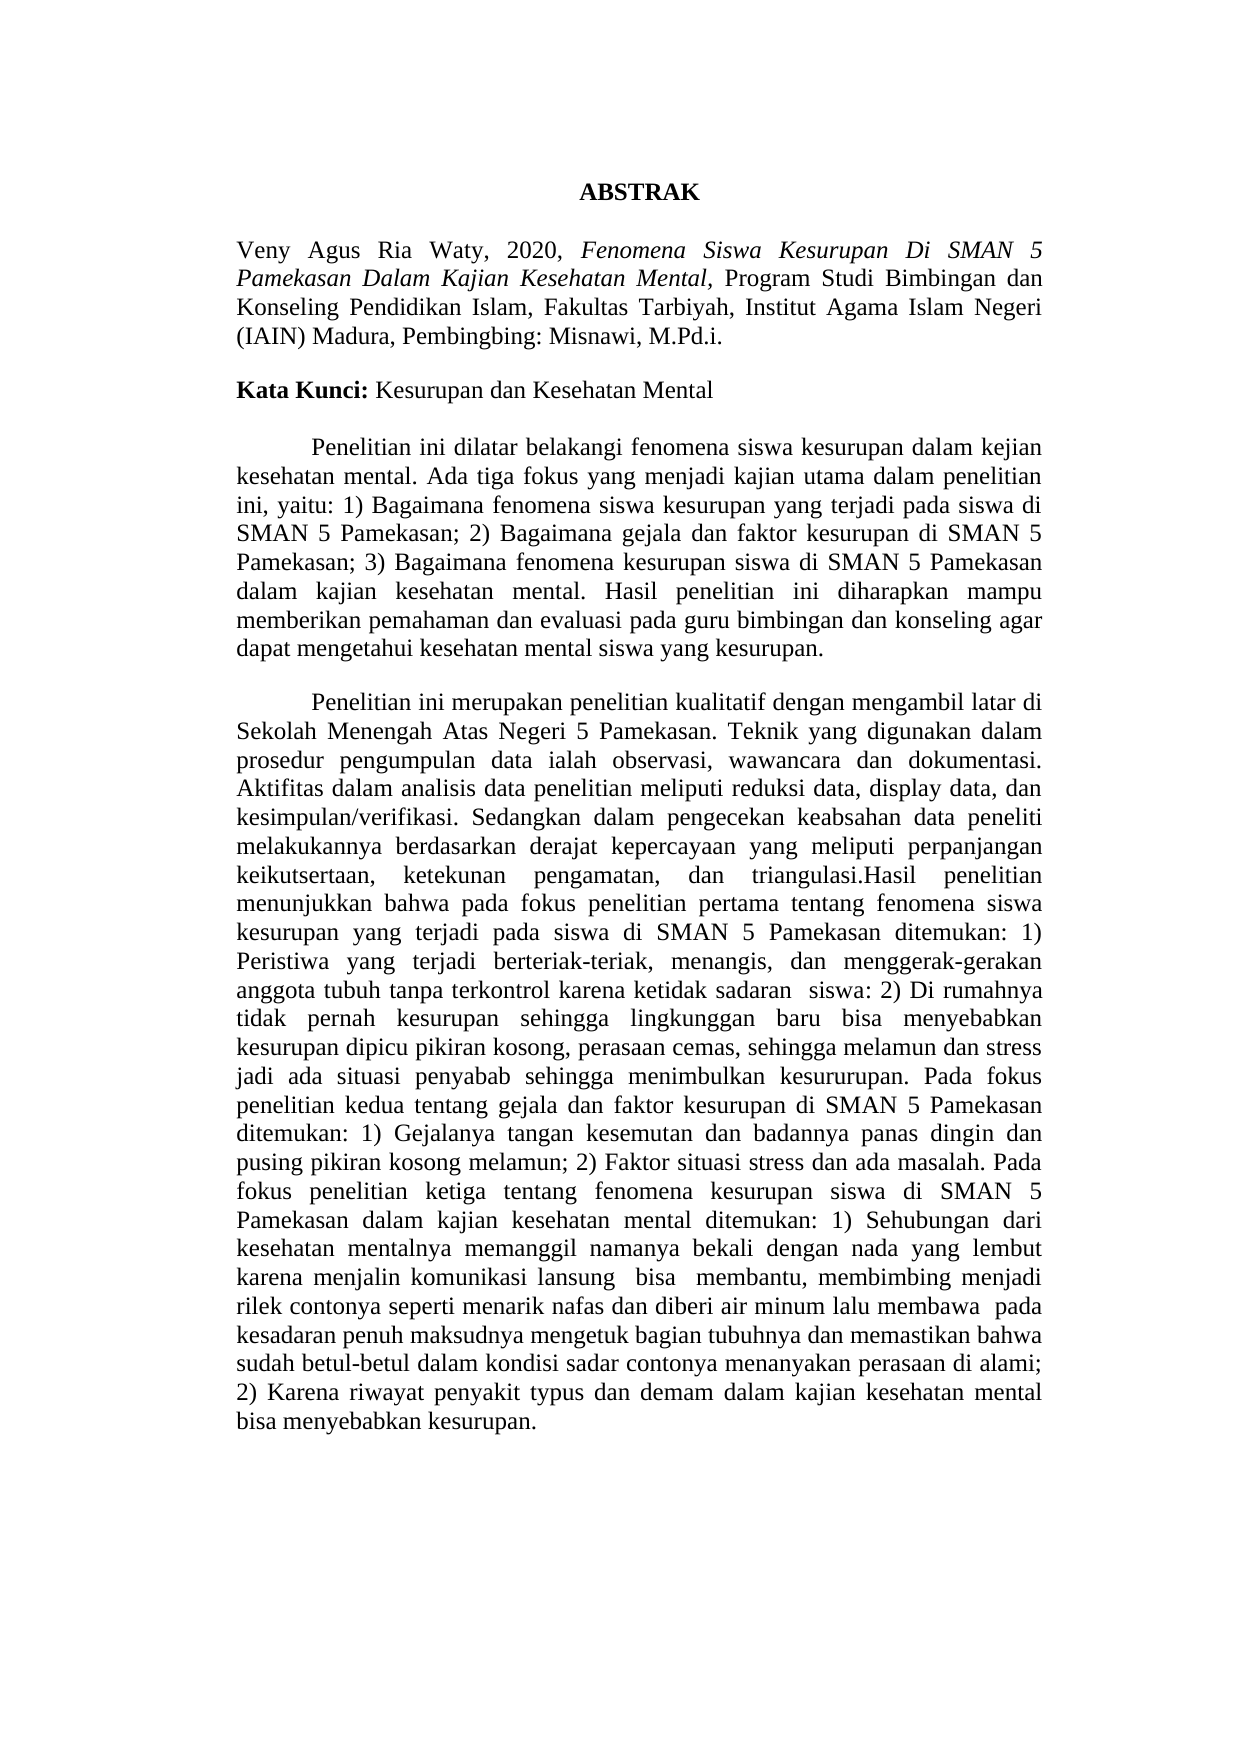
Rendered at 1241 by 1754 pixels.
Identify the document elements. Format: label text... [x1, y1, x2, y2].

text Penelitian ini dilatar belakangi fenomena siswa kesurupan dalam kejian kesehatan mental. Ada tiga fokus yang menjadi kajian utama dalam penelitian ini, yaitu: 1) Bagaimana fenomena siswa kesurupan yang terjadi pada siswa di SMAN 5 Pamekasan; 2) Bagaimana gejala dan faktor kesurupan di SMAN 5 Pamekasan; 3) Bagaimana fenomena kesurupan siswa di SMAN 5 Pamekasan dalam kajian kesehatan mental. Hasil penelitian ini diharapkan mampu memberikan pemahaman dan evaluasi pada guru bimbingan dan konseling agar dapat mengetahui kesehatan mental siswa yang kesurupan. [236, 432, 1043, 662]
text Penelitian ini merupakan penelitian kualitatif dengan mengambil latar di Sekolah Menengah Atas Negeri 5 Pamekasan. Teknik yang digunakan dalam prosedur pengumpulan data ialah observasi, wawancara dan dokumentasi. Aktifitas dalam analisis data penelitian meliputi reduksi data, display data, dan kesimpulan/verifikasi. Sedangkan dalam pengecekan keabsahan data peneliti melakukannya berdasarkan derajat kepercayaan yang meliputi perpanjangan keikutsertaan, ketekunan pengamatan, dan triangulasi.Hasil penelitian menunjukkan bahwa pada fokus penelitian pertama tentang fenomena siswa kesurupan yang terjadi pada siswa di SMAN 5 Pamekasan ditemukan: 1) Peristiwa yang terjadi berteriak-teriak, menangis, dan menggerak-gerakan anggota tubuh tanpa terkontrol karena ketidak sadaran siswa: 2) Di rumahnya tidak pernah kesurupan sehingga lingkunggan baru bisa menyebabkan kesurupan dipicu pikiran kosong, perasaan cemas, sehingga melamun dan stress jadi ada situasi penyabab sehingga menimbulkan kesururupan. Pada fokus penelitian kedua tentang gejala dan faktor kesurupan di SMAN 5 Pamekasan ditemukan: 1) Gejalanya tangan kesemutan dan badannya panas dingin dan pusing pikiran kosong melamun; 2) Faktor situasi stress dan ada masalah. Pada fokus penelitian ketiga tentang fenomena kesurupan siswa di SMAN 5 Pamekasan dalam kajian kesehatan mental ditemukan: 1) Sehubungan dari kesehatan mentalnya memanggil namanya bekali dengan nada yang lembut karena menjalin komunikasi lansung bisa membantu, membimbing menjadi rilek contonya seperti menarik nafas dan diberi air minum lalu membawa pada kesadaran penuh maksudnya mengetuk bagian tubuhnya dan memastikan bahwa sudah betul-betul dalam kondisi sadar contonya menanyakan perasaan di alami; 2) Karena riwayat penyakit typus dan demam dalam kajian kesehatan mental bisa menyebabkan kesurupan. [236, 687, 1043, 1435]
text ABSTRAK [236, 177, 1043, 206]
text Kata Kunci: Kesurupan dan Kesehatan Mental [236, 375, 1043, 403]
text Veny Agus Ria Waty, 2020, Fenomena Siswa Kesurupan Di SMAN 5 Pamekasan Dalam Kajian Kesehatan Mental, Program Studi Bimbingan dan Konseling Pendidikan Islam, Fakultas Tarbiyah, Institut Agama Islam Negeri (IAIN) Madura, Pembingbing: Misnawi, M.Pd.i. [236, 235, 1043, 350]
